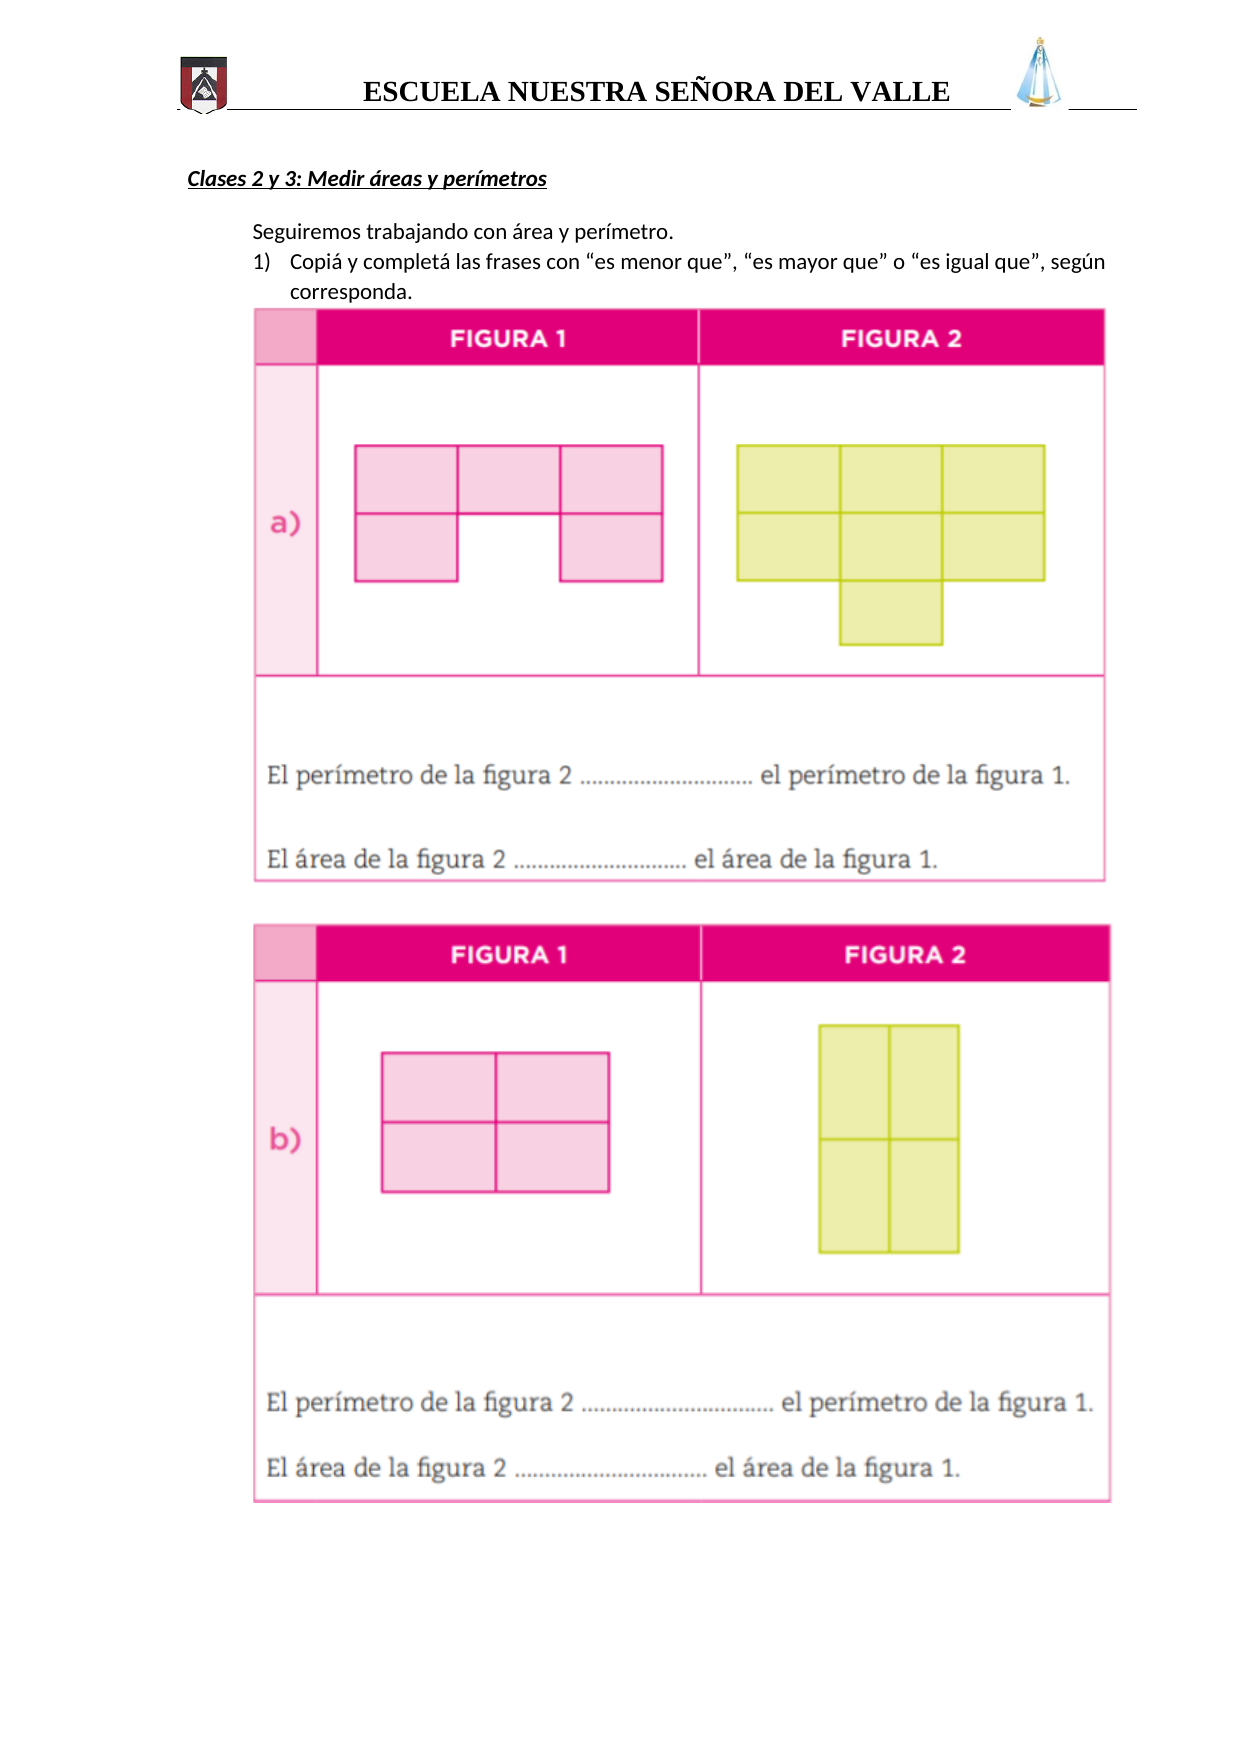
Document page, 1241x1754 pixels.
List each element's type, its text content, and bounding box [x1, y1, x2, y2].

picture [236, 307, 1123, 887]
text Clases 2 y 3: Medir áreas y perímetros [177, 164, 1137, 192]
picture [180, 56, 227, 113]
list Seguiremos trabajando con área y perímetro. [252, 217, 1137, 245]
picture [1011, 27, 1069, 114]
picture [252, 919, 1117, 1503]
list Copiá y completá las frases con “es menor que”, “es mayor que” o “es igual que”, según corresponda. [252, 247, 1137, 305]
